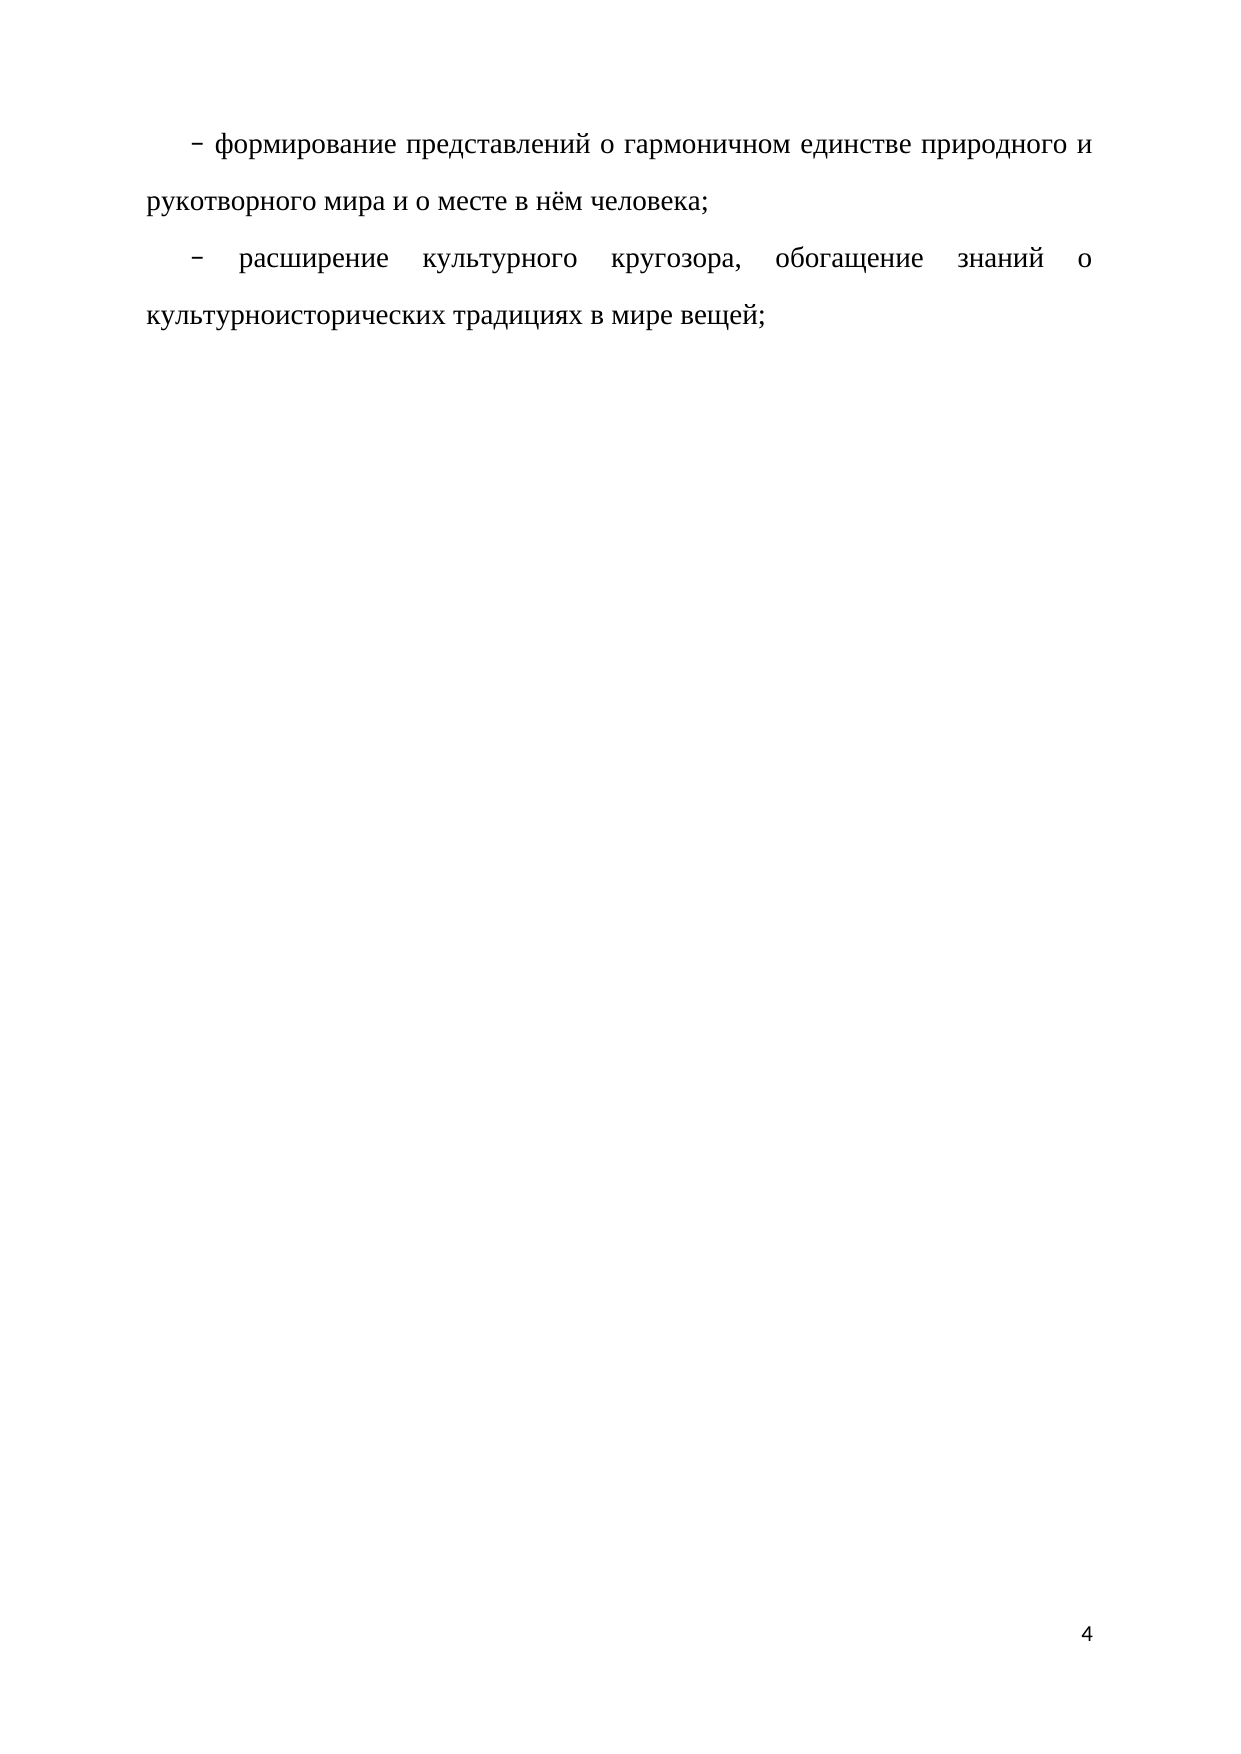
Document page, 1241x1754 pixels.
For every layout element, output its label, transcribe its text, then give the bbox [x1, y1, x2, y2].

text − расширение культурного кругозора, обогащение знаний о культурноисторических традициях в мире вещей; [146, 239, 1093, 331]
text − формирование представлений о гармоничном единстве природного и рукотворного мира и о месте в нём человека; [146, 125, 1093, 216]
